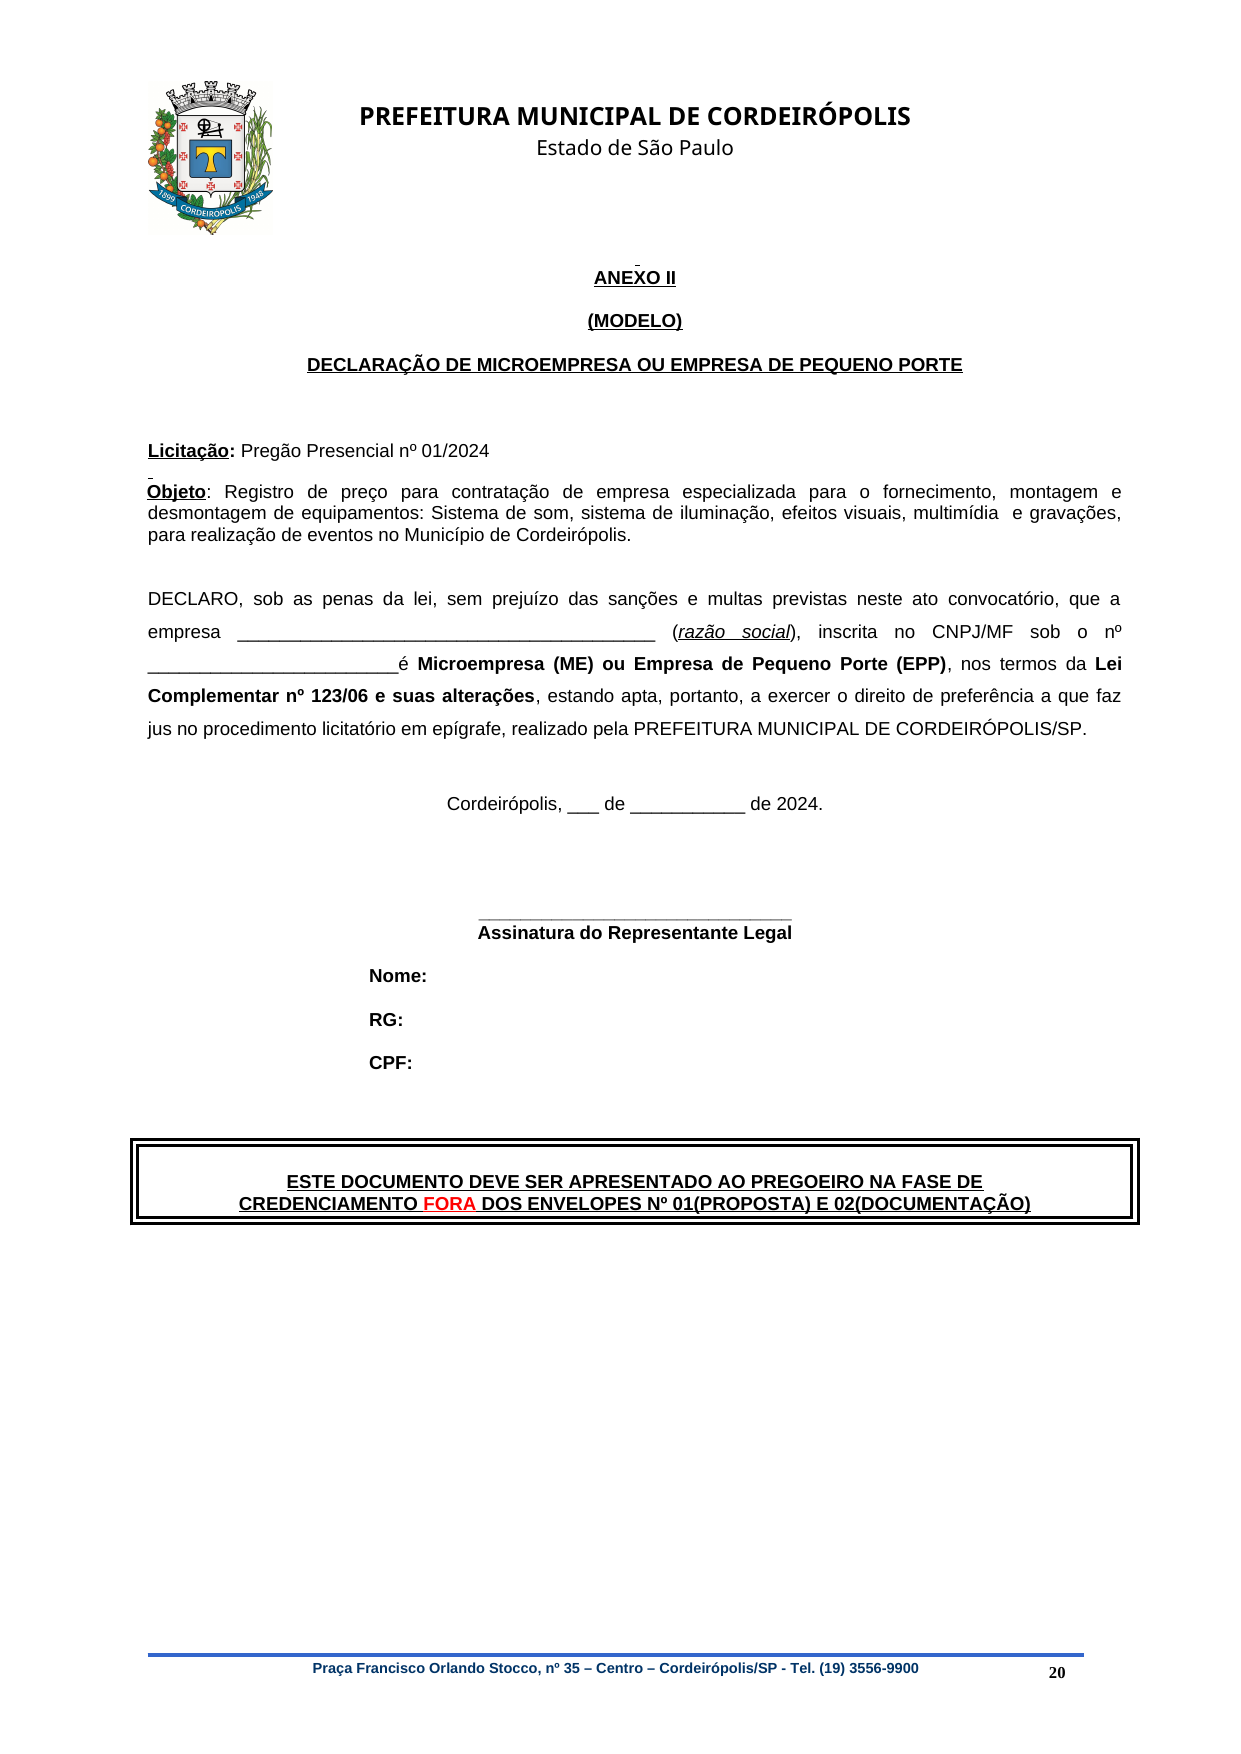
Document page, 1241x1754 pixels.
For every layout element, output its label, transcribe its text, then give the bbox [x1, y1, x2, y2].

text CREDENCIAMENTO FORA DOS ENVELOPES Nº 01(PROPOSTA) E 02(DOCUMENTAÇÃO) [133, 1181, 1137, 1222]
text Licitação: Pregão Presencial nº 01/2024 [148, 440, 1122, 461]
text ______________________________ [148, 901, 1122, 922]
text Cordeirópolis, ___ de ___________ de 2024. [148, 793, 1122, 814]
text (MODELO) [148, 310, 1122, 332]
picture [148, 81, 273, 235]
text DECLARAÇÃO DE MICROEMPRESA OU EMPRESA DE PEQUENO PORTE [148, 353, 1122, 375]
text Nome: [369, 965, 1122, 987]
text Assinatura do Representante Legal [148, 922, 1122, 944]
text DECLARO, sob as penas da lei, sem prejuízo das sanções e multas previstas neste ato convocatório, que a empresa ________________________________________ (razão social), inscrita no CNPJ/MF sob o nº ________________________é Microempresa (ME) ou Empresa de Pequeno Porte (EPP), nos termos da Lei Complementar nº 123/06 e suas alterações, estando apta, portanto, a exercer o direito de preferência a que faz jus no procedimento licitatório em epígrafe, realizado pela PREFEITURA MUNICIPAL DE CORDEIRÓPOLIS/SP. [148, 588, 1122, 739]
title Objeto: Registro de preço para contratação de empresa especializada para o fornecimento, montagem e desmontagem de equipamentos: Sistema de som, sistema de iluminação, efeitos visuais, multimídia e gravações, para realização de eventos no Município de Cordeirópolis. [147, 480, 1122, 545]
text CPF: [369, 1052, 1122, 1073]
text ANEXO II [148, 267, 1122, 289]
text RG: [369, 1008, 1122, 1030]
